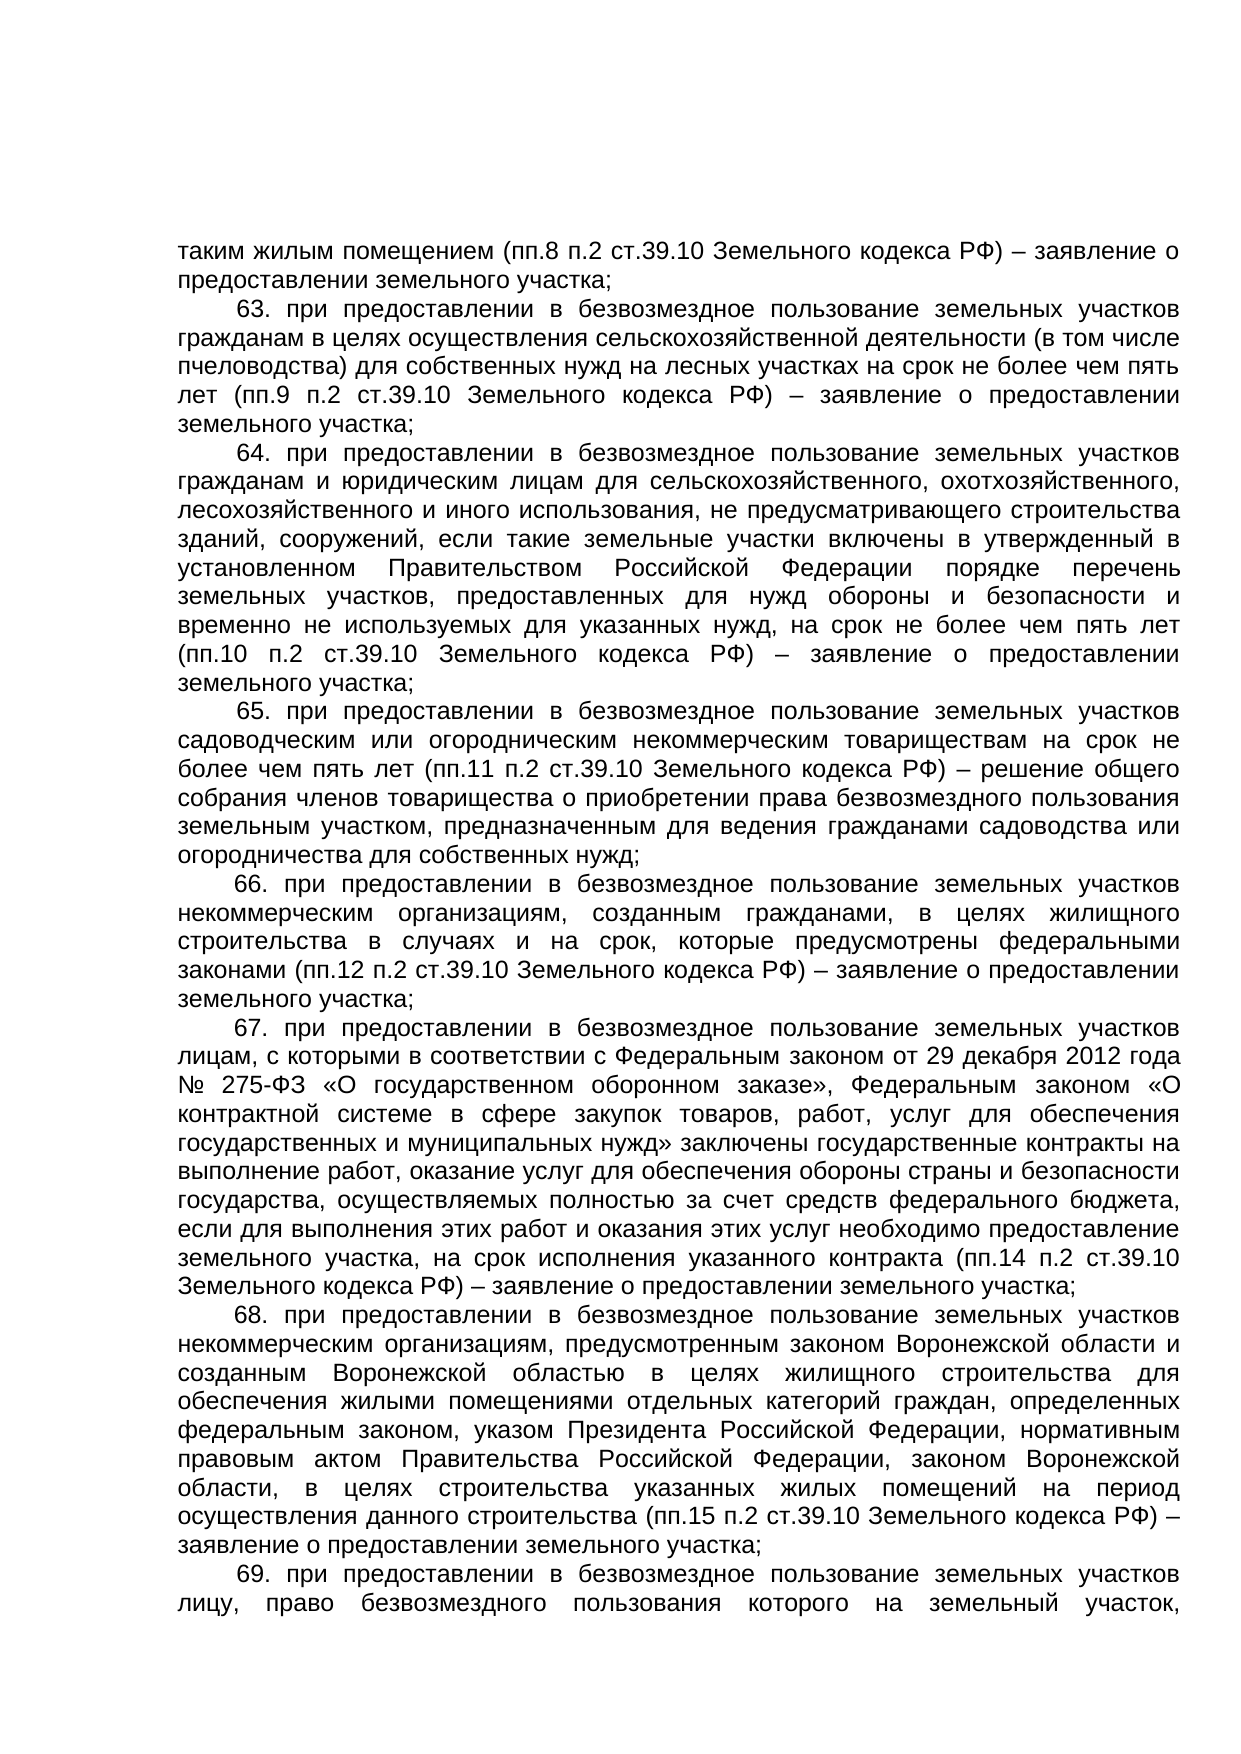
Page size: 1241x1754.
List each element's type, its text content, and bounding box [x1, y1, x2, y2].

text 63. при предоставлении в безвозмездное пользование земельных участков гражданам в целях осуществления сельскохозяйственной деятельности (в том числе пчеловодства) для собственных нужд на лесных участках на срок не более чем пять лет (пп.9 п.2 ст.39.10 Земельного кодекса РФ) – заявление о предоставлении земельного участка; [177, 294, 1181, 437]
text 67. при предоставлении в безвозмездное пользование земельных участков лицам, с которыми в соответствии с Федеральным законом от 29 декабря 2012 года № 275-ФЗ «О государственном оборонном заказе», Федеральным законом «О контрактной системе в сфере закупок товаров, работ, услуг для обеспечения государственных и муниципальных нужд» заключены государственные контракты на выполнение работ, оказание услуг для обеспечения обороны страны и безопасности государства, осуществляемых полностью за счет средств федерального бюджета, если для выполнения этих работ и оказания этих услуг необходимо предоставление земельного участка, на срок исполнения указанного контракта (пп.14 п.2 ст.39.10 Земельного кодекса РФ) – заявление о предоставлении земельного участка; [177, 1012, 1181, 1300]
text 65. при предоставлении в безвозмездное пользование земельных участков садоводческим или огородническим некоммерческим товариществам на срок не более чем пять лет (пп.11 п.2 ст.39.10 Земельного кодекса РФ) – решение общего собрания членов товарищества о приобретении права безвозмездного пользования земельным участком, предназначенным для ведения гражданами садоводства или огородничества для собственных нужд; [177, 696, 1181, 869]
text 66. при предоставлении в безвозмездное пользование земельных участков некоммерческим организациям, созданным гражданами, в целях жилищного строительства в случаях и на срок, которые предусмотрены федеральными законами (пп.12 п.2 ст.39.10 Земельного кодекса РФ) – заявление о предоставлении земельного участка; [177, 869, 1181, 1012]
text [177, 1559, 1181, 1616]
text 68. при предоставлении в безвозмездное пользование земельных участков некоммерческим организациям, предусмотренным законом Воронежской области и созданным Воронежской областью в целях жилищного строительства для обеспечения жилыми помещениями отдельных категорий граждан, определенных федеральным законом, указом Президента Российской Федерации, нормативным правовым актом Правительства Российской Федерации, законом Воронежской области, в целях строительства указанных жилых помещений на период осуществления данного строительства (пп.15 п.2 ст.39.10 Земельного кодекса РФ) – заявление о предоставлении земельного участка; [177, 1300, 1181, 1559]
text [177, 236, 1181, 294]
text 64. при предоставлении в безвозмездное пользование земельных участков гражданам и юридическим лицам для сельскохозяйственного, охотхозяйственного, лесохозяйственного и иного использования, не предусматривающего строительства зданий, сооружений, если такие земельные участки включены в утвержденный в установленном Правительством Российской Федерации порядке перечень земельных участков, предоставленных для нужд обороны и безопасности и временно не используемых для указанных нужд, на срок не более чем пять лет (пп.10 п.2 ст.39.10 Земельного кодекса РФ) – заявление о предоставлении земельного участка; [177, 437, 1181, 696]
